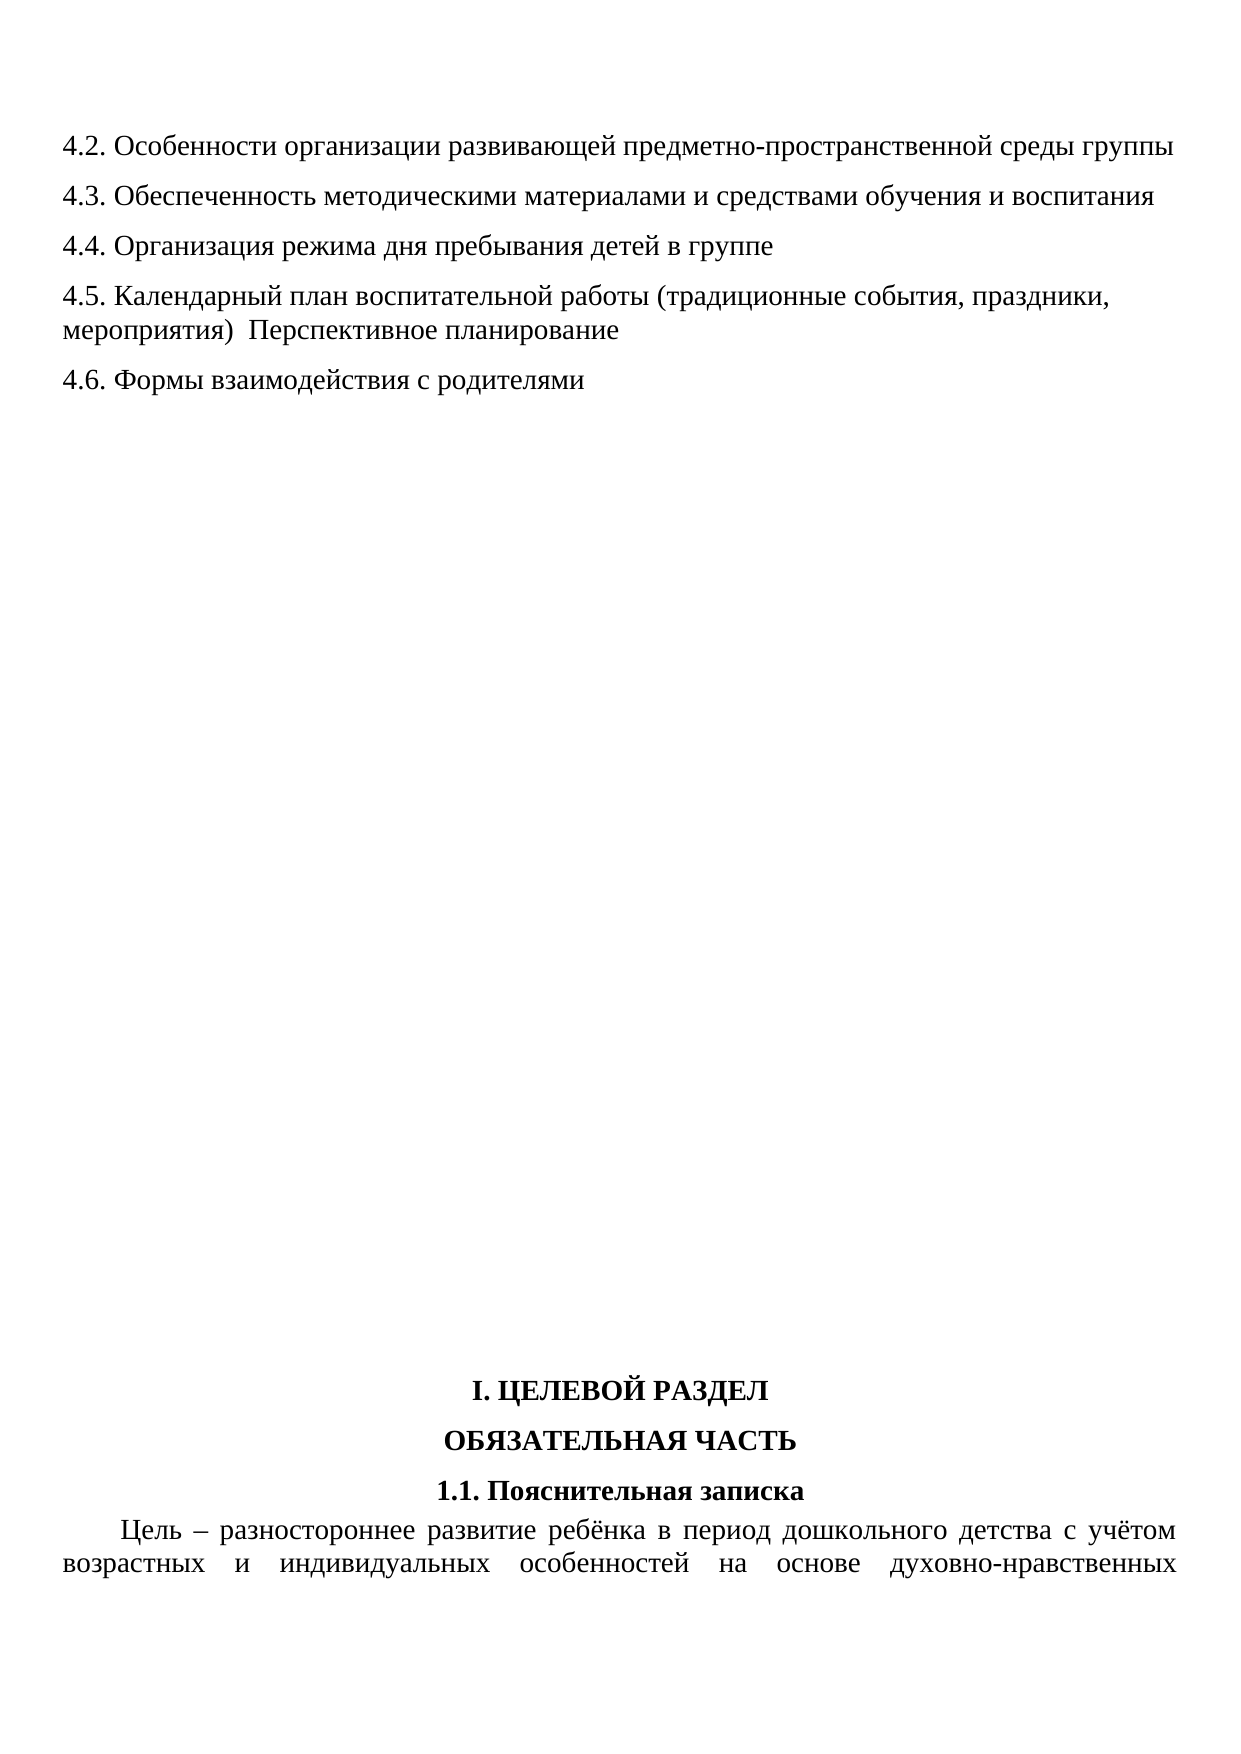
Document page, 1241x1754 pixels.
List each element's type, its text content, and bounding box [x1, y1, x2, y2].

text 4.5. Календарный план воспитательной работы (традиционные события, праздники, мероприятия) Перспективное планирование [62, 278, 1178, 346]
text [62, 1512, 1178, 1579]
text 4.3. Обеспеченность методическими материалами и средствами обучения и воспитания [62, 178, 1178, 212]
text 4.2. Особенности организации развивающей предметно-пространственной среды группы [62, 128, 1178, 161]
text 4.6. Формы взаимодействия с родителями [62, 362, 1178, 396]
text ОБЯЗАТЕЛЬНАЯ ЧАСТЬ [62, 1423, 1178, 1456]
text 4.4. Организация режима дня пребывания детей в группе [62, 228, 1178, 262]
text 1.1. Пояснительная записка [62, 1473, 1178, 1507]
text I. ЦЕЛЕВОЙ РАЗДЕЛ [62, 1373, 1178, 1406]
